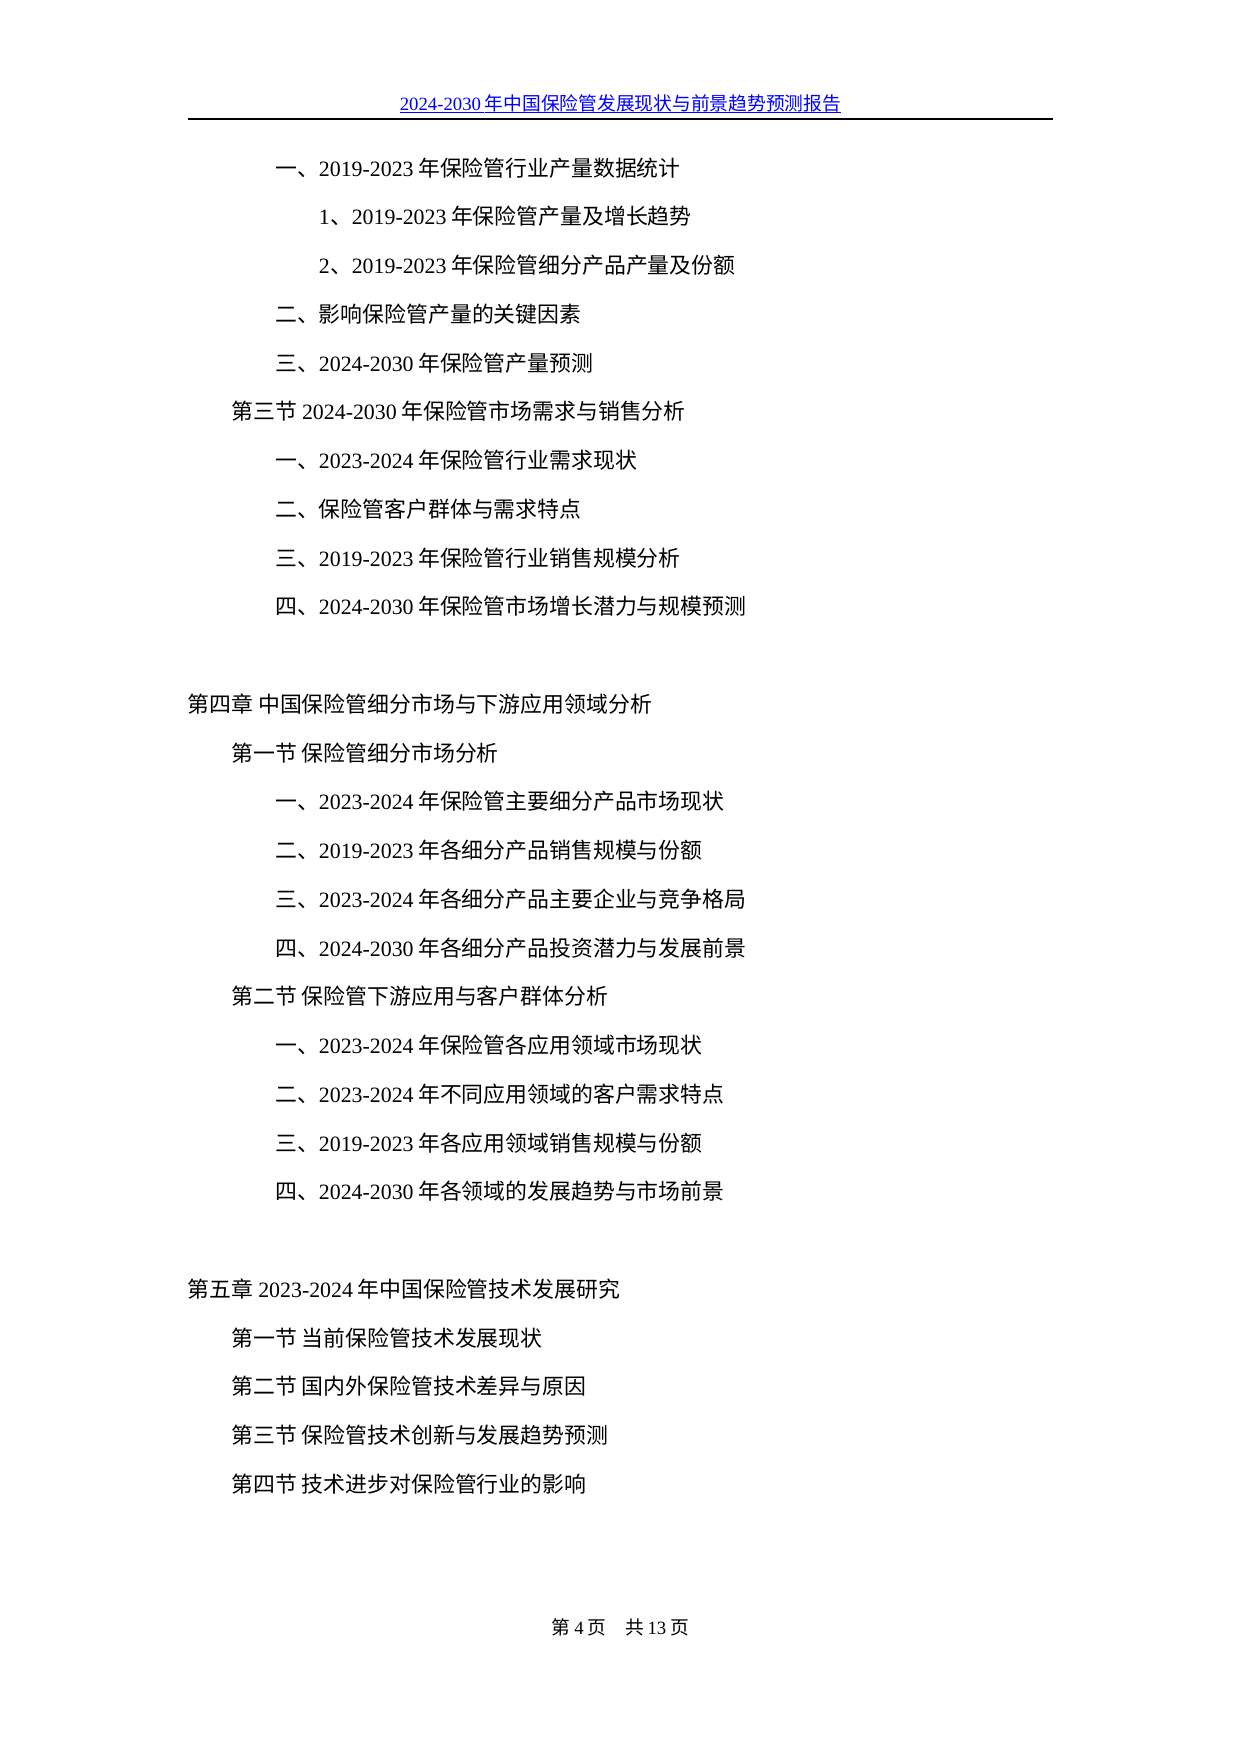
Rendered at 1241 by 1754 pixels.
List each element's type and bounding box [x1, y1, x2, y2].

text [187, 150, 1053, 1499]
